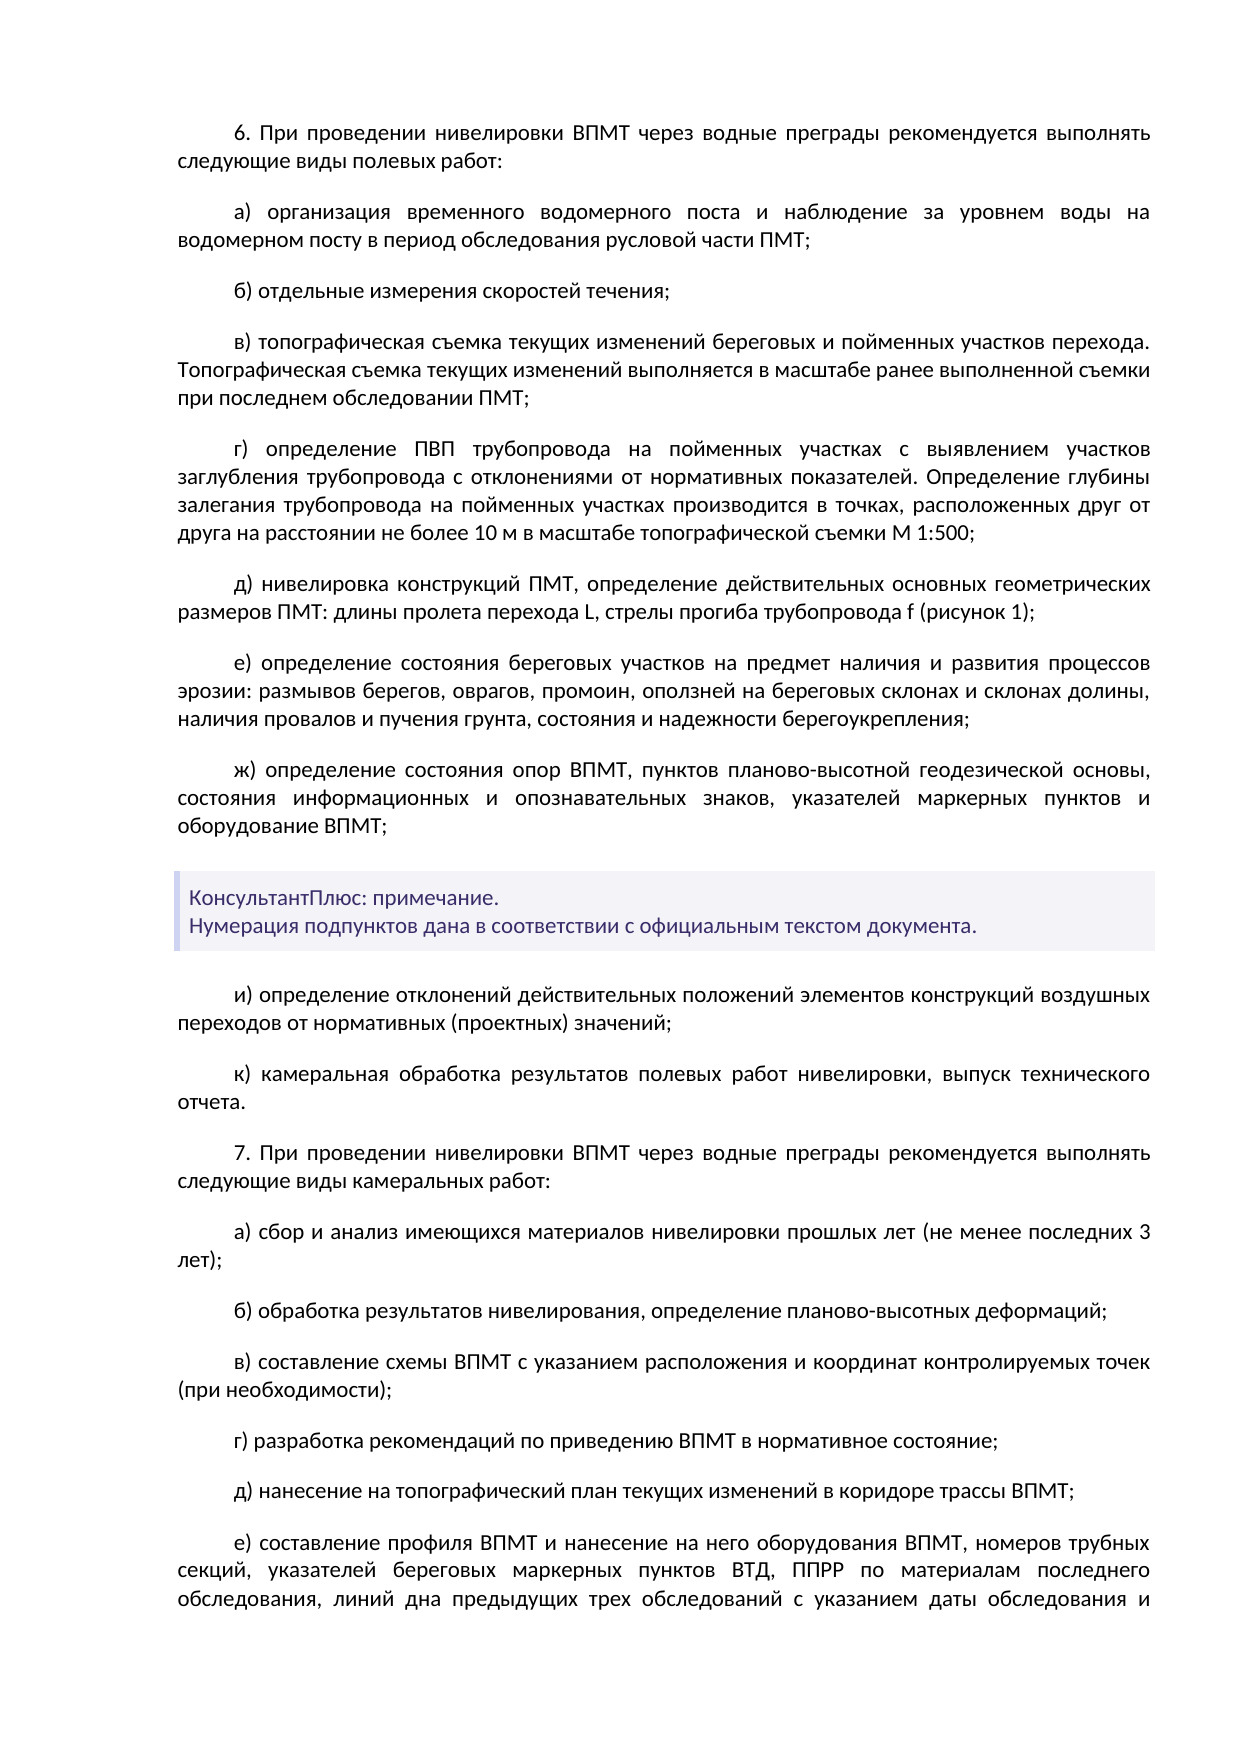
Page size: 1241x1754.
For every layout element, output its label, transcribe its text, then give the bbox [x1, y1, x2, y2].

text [177, 1528, 1152, 1612]
text д) нивелировка конструкций ПМТ, определение действительных основных геометрических размеров ПМТ: длины пролета перехода L, стрелы прогиба трубопровода f (рисунок 1); [177, 569, 1152, 625]
text и) определение отклонений действительных положений элементов конструкций воздушных переходов от нормативных (проектных) значений; [177, 980, 1152, 1036]
text е) определение состояния береговых участков на предмет наличия и развития процессов эрозии: размывов берегов, оврагов, промоин, оползней на береговых склонах и склонах долины, наличия провалов и пучения грунта, состояния и надежности берегоукрепления; [177, 648, 1152, 732]
text 7. При проведении нивелировки ВПМТ через водные преграды рекомендуется выполнять следующие виды камеральных работ: [177, 1138, 1152, 1194]
text ж) определение состояния опор ВПМТ, пунктов планово-высотной геодезической основы, состояния информационных и опознавательных знаков, указателей маркерных пунктов и оборудование ВПМТ; [177, 755, 1152, 839]
text г) определение ПВП трубопровода на пойменных участках с выявлением участков заглубления трубопровода с отклонениями от нормативных показателей. Определение глубины залегания трубопровода на пойменных участках производится в точках, расположенных друг от друга на расстоянии не более 10 м в масштабе топографической съемки М 1:500; [177, 434, 1152, 546]
text б) обработка результатов нивелирования, определение планово-высотных деформаций; [177, 1296, 1152, 1324]
text к) камеральная обработка результатов полевых работ нивелировки, выпуск технического отчета. [177, 1059, 1152, 1115]
text а) организация временного водомерного поста и наблюдение за уровнем воды на водомерном посту в период обследования русловой части ПМТ; [177, 197, 1152, 253]
text в) топографическая съемка текущих изменений береговых и пойменных участков перехода. Топографическая съемка текущих изменений выполняется в масштабе ранее выполненной съемки при последнем обследовании ПМТ; [177, 327, 1152, 411]
table_header КонсультантПлюс: примечание. Нумерация подпунктов дана в соответствии с официальным текстом документа. [180, 871, 1149, 951]
text в) составление схемы ВПМТ с указанием расположения и координат контролируемых точек (при необходимости); [177, 1347, 1152, 1403]
text б) отдельные измерения скоростей течения; [177, 276, 1152, 304]
text 6. При проведении нивелировки ВПМТ через водные преграды рекомендуется выполнять следующие виды полевых работ: [177, 118, 1152, 174]
text а) сбор и анализ имеющихся материалов нивелировки прошлых лет (не менее последних 3 лет); [177, 1217, 1152, 1273]
text д) нанесение на топографический план текущих изменений в коридоре трассы ВПМТ; [177, 1477, 1152, 1505]
text г) разработка рекомендаций по приведению ВПМТ в нормативное состояние; [177, 1426, 1152, 1454]
